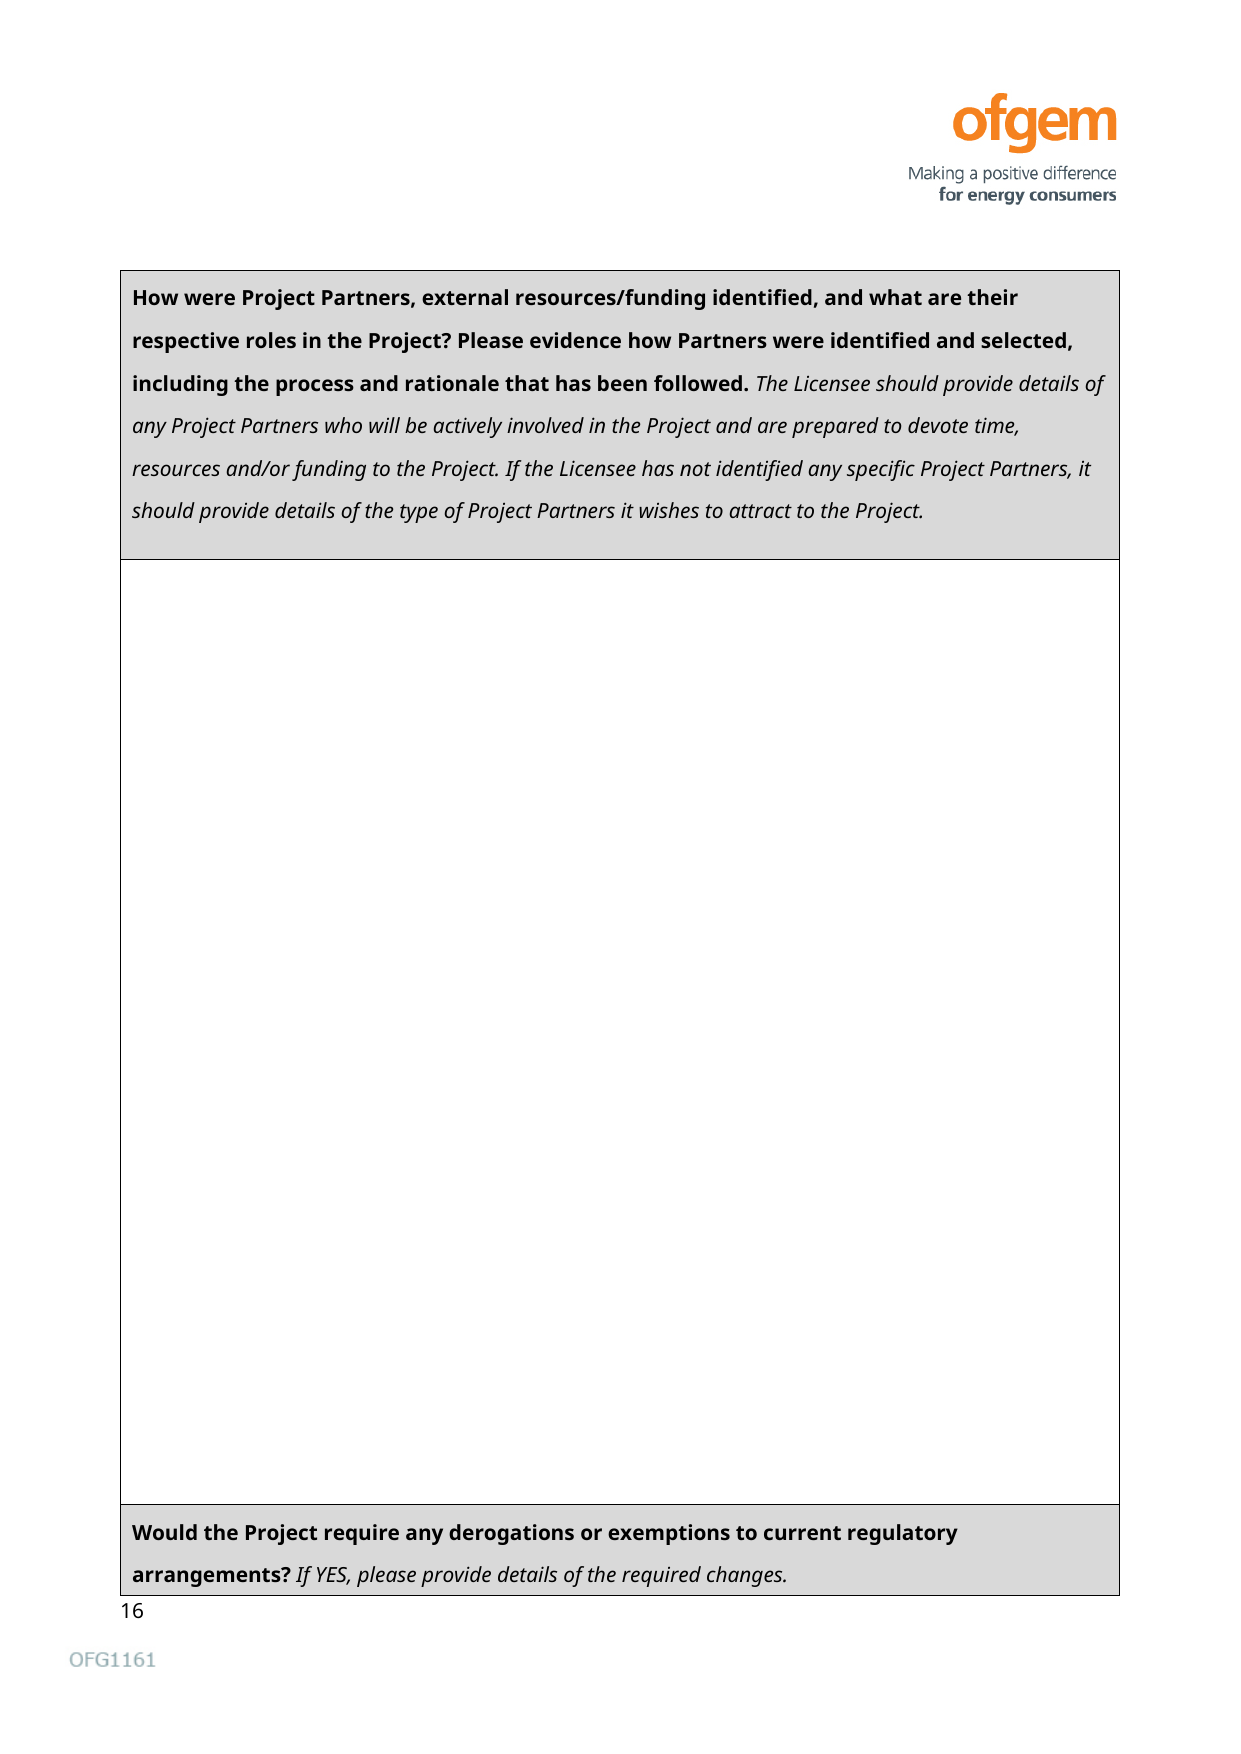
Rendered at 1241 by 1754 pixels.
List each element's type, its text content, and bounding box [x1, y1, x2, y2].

table_cell Would the Project require any derogations or exemptions to current regulatory arrangements? If YES, please provide details of the required changes. [121, 1505, 1119, 1595]
picture [884, 75, 1140, 224]
picture [64, 1646, 163, 1676]
table_cell [121, 560, 1119, 1504]
table_header How were Project Partners, external resources/funding identified, and what are their respective roles in the Project? Please evidence how Partners were identified and selected, including the process and rationale that has been followed. The Licensee should provide details of any Project Partners who will be actively involved in the Project and are prepared to devote time, resources and/or funding to the Project. If the Licensee has not identified any specific Project Partners, it should provide details of the type of Project Partners it wishes to attract to the Project. [121, 271, 1119, 559]
